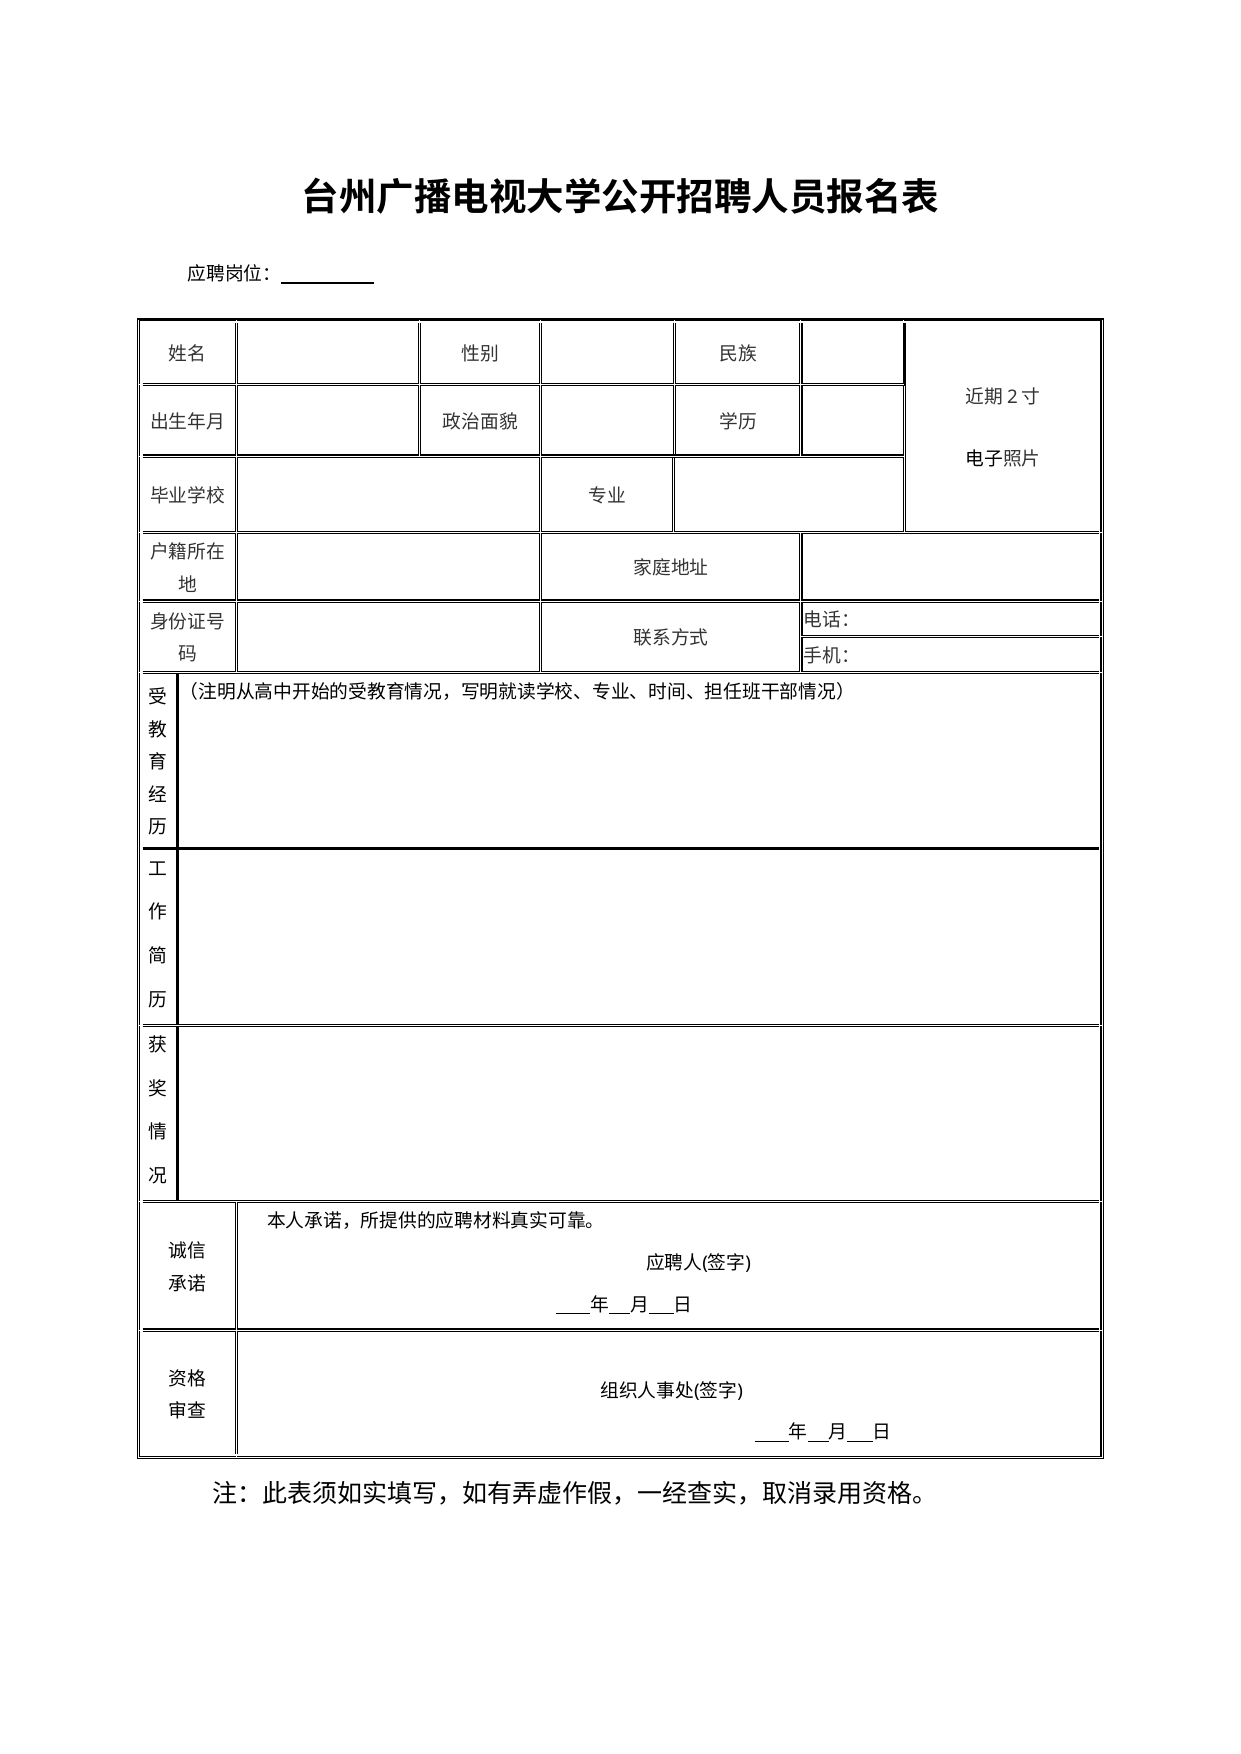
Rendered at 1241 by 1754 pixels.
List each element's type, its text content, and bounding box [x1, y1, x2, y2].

table_cell 毕业学校 [140, 454, 235, 531]
table_cell 户籍所在地 [139, 531, 236, 599]
table_header [541, 321, 674, 383]
table_cell [238, 534, 539, 599]
table_cell 受教育经历 [139, 671, 177, 847]
table_cell 政治面貌 [421, 386, 539, 454]
table_cell 获奖情 况 [139, 1024, 177, 1200]
table_cell [675, 458, 903, 531]
table_cell [179, 847, 1100, 1024]
table_cell 身份证号码 [140, 599, 235, 671]
table_cell 组织人事处(签字) 年 月 日 [236, 1328, 1101, 1456]
table_cell 学历 [676, 386, 799, 454]
table_cell [177, 1024, 1102, 1200]
table_header [801, 320, 904, 383]
table_header 民族 [675, 320, 801, 383]
table_header 近期2寸 电子照片 [904, 321, 1100, 531]
table_header 性别 [420, 321, 541, 383]
table_header [236, 321, 420, 383]
text 应聘岗位： [187, 256, 1053, 289]
text 注：此表须如实填写，如有弄虚作假，一经查实，取消录用资格。 [187, 1459, 1053, 1524]
table_cell [542, 386, 673, 454]
table_cell 出生年月 [139, 383, 236, 454]
table_header 姓名 [140, 321, 236, 383]
table_cell [238, 458, 539, 531]
table_cell 资格 审查 [140, 1328, 236, 1456]
table_cell 家庭地址 [542, 534, 799, 599]
table_cell [238, 603, 539, 671]
table_cell 诚信 承诺 [139, 1200, 236, 1328]
text 台州广播电视大学公开招聘人员报名表 [187, 162, 1053, 227]
table_cell [238, 386, 418, 454]
table_cell 联系方式 [542, 603, 799, 671]
table_cell 本人承诺，所提供的应聘材料真实可靠。 应聘人(签字) 年 月 日 [236, 1200, 1102, 1328]
table_cell 专业 [542, 458, 672, 531]
table_cell 工作简 历 [140, 847, 176, 1024]
table_cell 电话： [803, 599, 1101, 635]
table_cell 手机： [801, 635, 1102, 671]
table_cell [803, 386, 903, 454]
table_cell [801, 531, 1102, 599]
table_cell （注明从高中开始的受教育情况，写明就读学校、专业、时间、担任班干部情况） [177, 671, 1102, 847]
